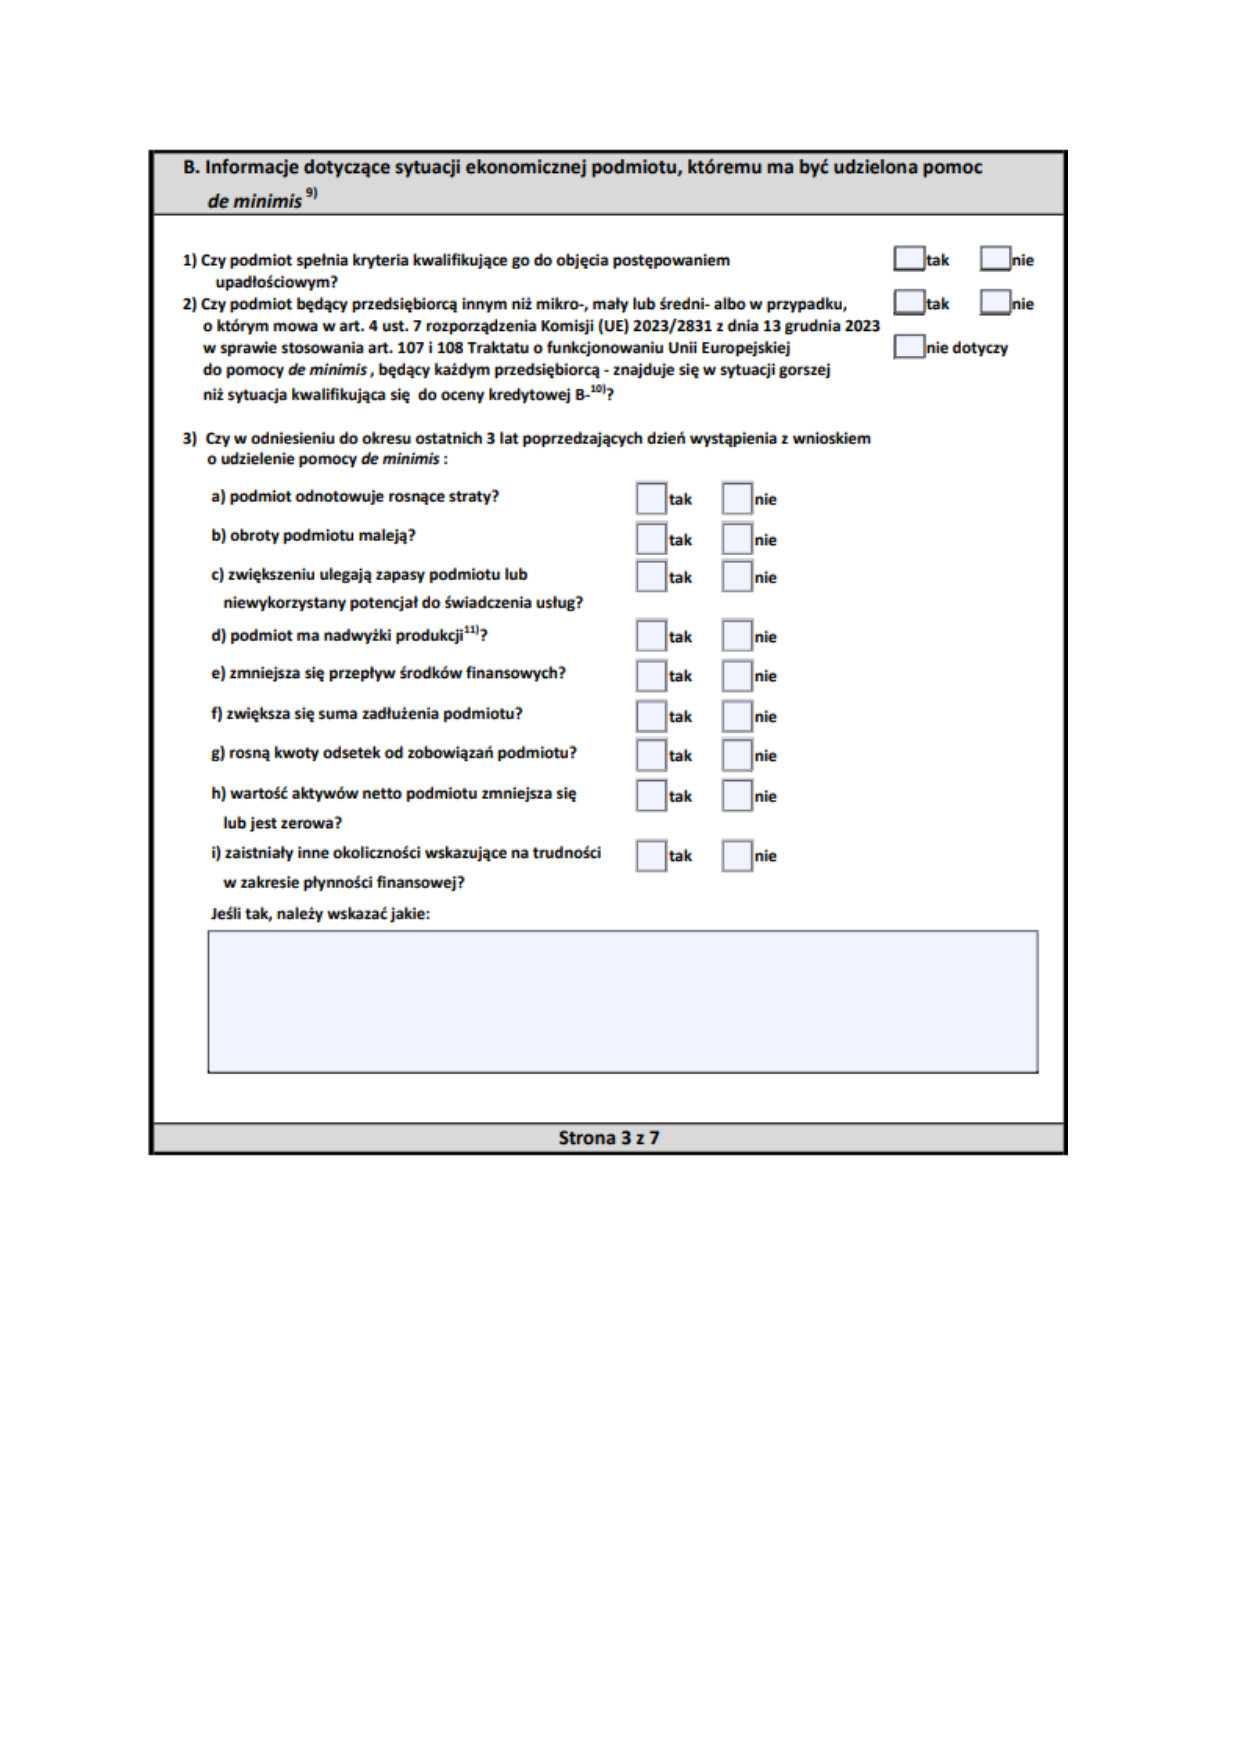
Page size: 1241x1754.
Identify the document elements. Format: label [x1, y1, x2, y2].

picture [147, 147, 1068, 1157]
